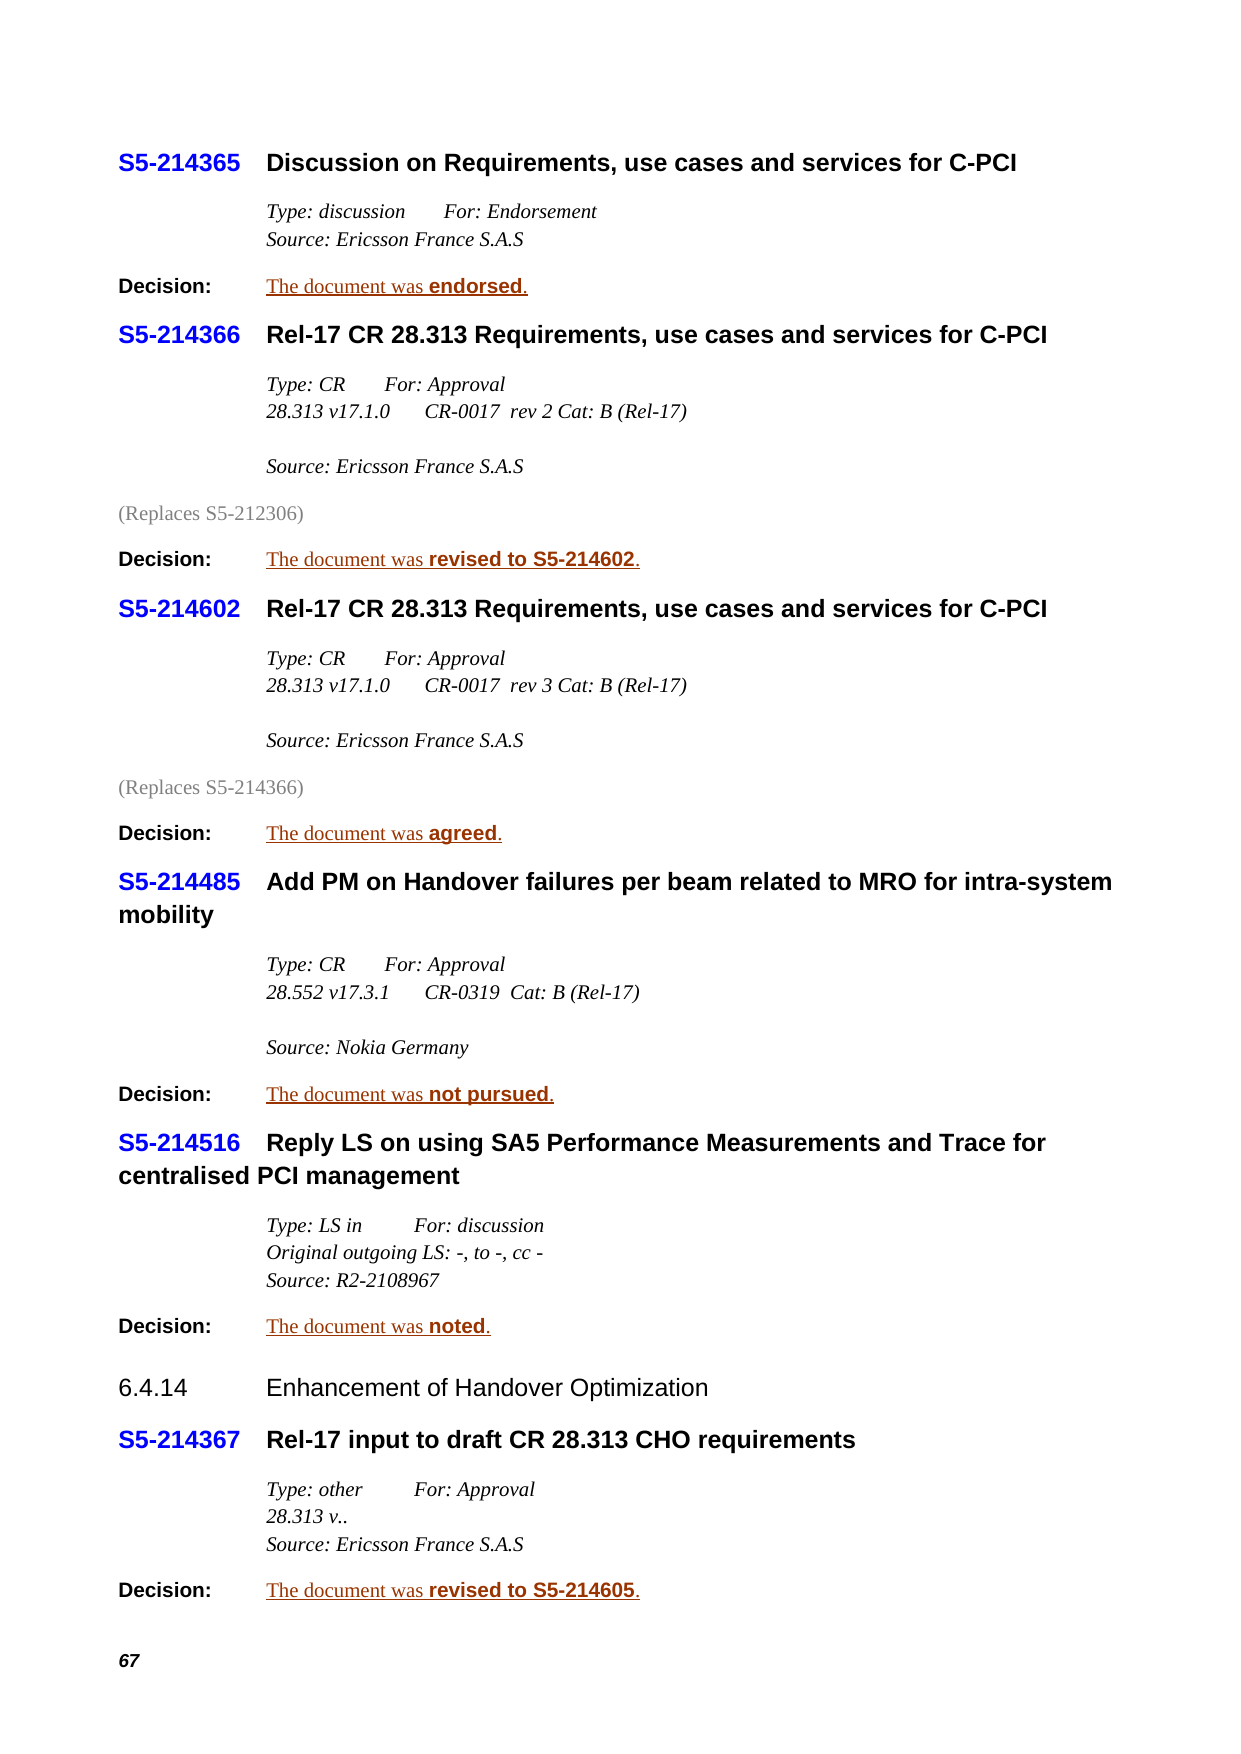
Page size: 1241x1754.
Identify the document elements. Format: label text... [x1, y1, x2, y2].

text S5-214602 Rel-17 CR 28.313 Requirements, use cases and services for C-PCI [118, 594, 1122, 622]
text Type: LS in For: discussion Original outgoing LS: -, to -, cc - Source: R2-2108967 [118, 1213, 1122, 1292]
text S5-214367 Rel-17 input to draft CR 28.313 CHO requirements [118, 1425, 1122, 1454]
text Decision: The document was revised to S5-214605. [118, 1578, 1122, 1602]
text Decision: The document was agreed. [118, 821, 1122, 845]
text S5-214516 Reply LS on using SA5 Performance Measurements and Trace for centralised PCI management [118, 1128, 1122, 1189]
text Type: CR For: Approval 28.313 v17.1.0 CR-0017 rev 2 Cat: B (Rel-17) Source: Ericsson France S.A.S [118, 372, 1122, 478]
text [118, 1477, 1122, 1556]
text Decision: The document was revised to S5-214602. [118, 547, 1122, 571]
text (Replaces S5-212306) [118, 501, 1122, 525]
subtitle 6.4.14 Enhancement of Handover Optimization [118, 1373, 1122, 1402]
text S5-214365 Discussion on Requirements, use cases and services for C-PCI [118, 148, 1122, 176]
text Decision: The document was not pursued. [118, 1081, 1122, 1106]
text (Replaces S5-214366) [118, 774, 1122, 799]
text Decision: The document was endorsed. [118, 273, 1122, 298]
text Type: discussion For: Endorsement Source: Ericsson France S.A.S [118, 199, 1122, 251]
text Decision: The document was noted. [118, 1314, 1122, 1338]
text Type: CR For: Approval 28.313 v17.1.0 CR-0017 rev 3 Cat: B (Rel-17) Source: Ericsson France S.A.S [118, 645, 1122, 752]
text Type: CR For: Approval 28.552 v17.3.1 CR-0319 Cat: B (Rel-17) Source: Nokia Germany [118, 952, 1122, 1059]
text S5-214485 Add PM on Handover failures per beam related to MRO for intra-system mobility [118, 867, 1122, 929]
text S5-214366 Rel-17 CR 28.313 Requirements, use cases and services for C-PCI [118, 320, 1122, 349]
